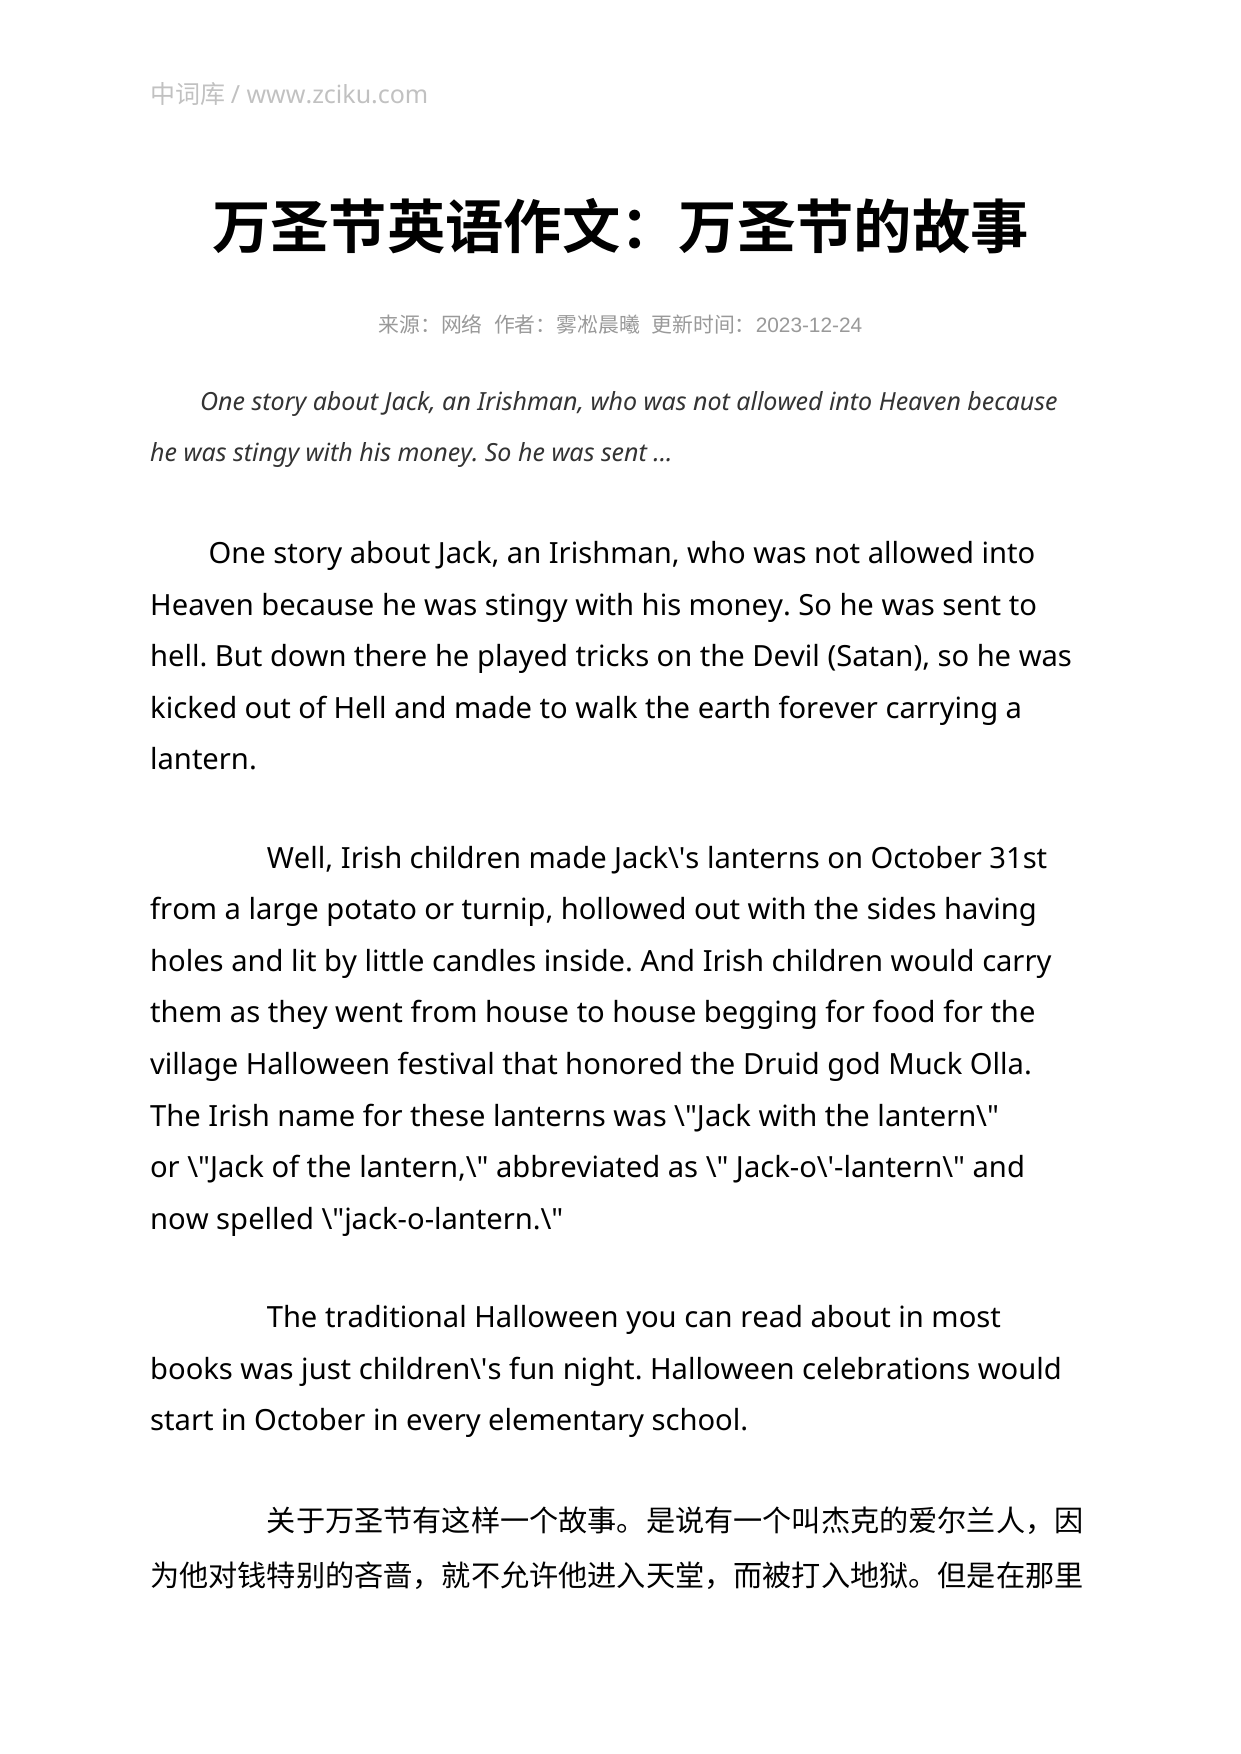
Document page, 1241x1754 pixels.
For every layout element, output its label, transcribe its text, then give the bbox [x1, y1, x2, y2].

text 来源：网络 作者：雾凇晨曦 更新时间：2023-12-24 [150, 313, 1090, 337]
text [150, 1498, 1090, 1595]
text One story about Jack, an Irishman, who was not allowed into Heaven because he was stingy with his money. So he was sent ... [150, 383, 1090, 468]
text The traditional Halloween you can read about in most books was just children\'s fun night. Halloween celebrations would start in October in every elementary school. [150, 1296, 1090, 1439]
text One story about Jack, an Irishman, who was not allowed into Heaven because he was stingy with his money. So he was sent to hell. But down there he played tricks on the Devil (Satan), so he was kicked out of Hell and made to walk the earth forever carrying a lantern. [150, 532, 1090, 778]
subtitle 万圣节英语作文：万圣节的故事 [150, 181, 1090, 266]
text Well, Irish children made Jack\'s lanterns on October 31st from a large potato or turnip, hollowed out with the sides having holes and lit by little candles inside. And Irish children would carry them as they went from house to house begging for food for the village Halloween festival that honored the Druid god Muck Olla. The Irish name for these lanterns was \"Jack with the lantern\" or \"Jack of the lantern,\" abbreviated as \" Jack-o\'-lantern\" and now spelled \"jack-o-lantern.\" [150, 837, 1090, 1238]
